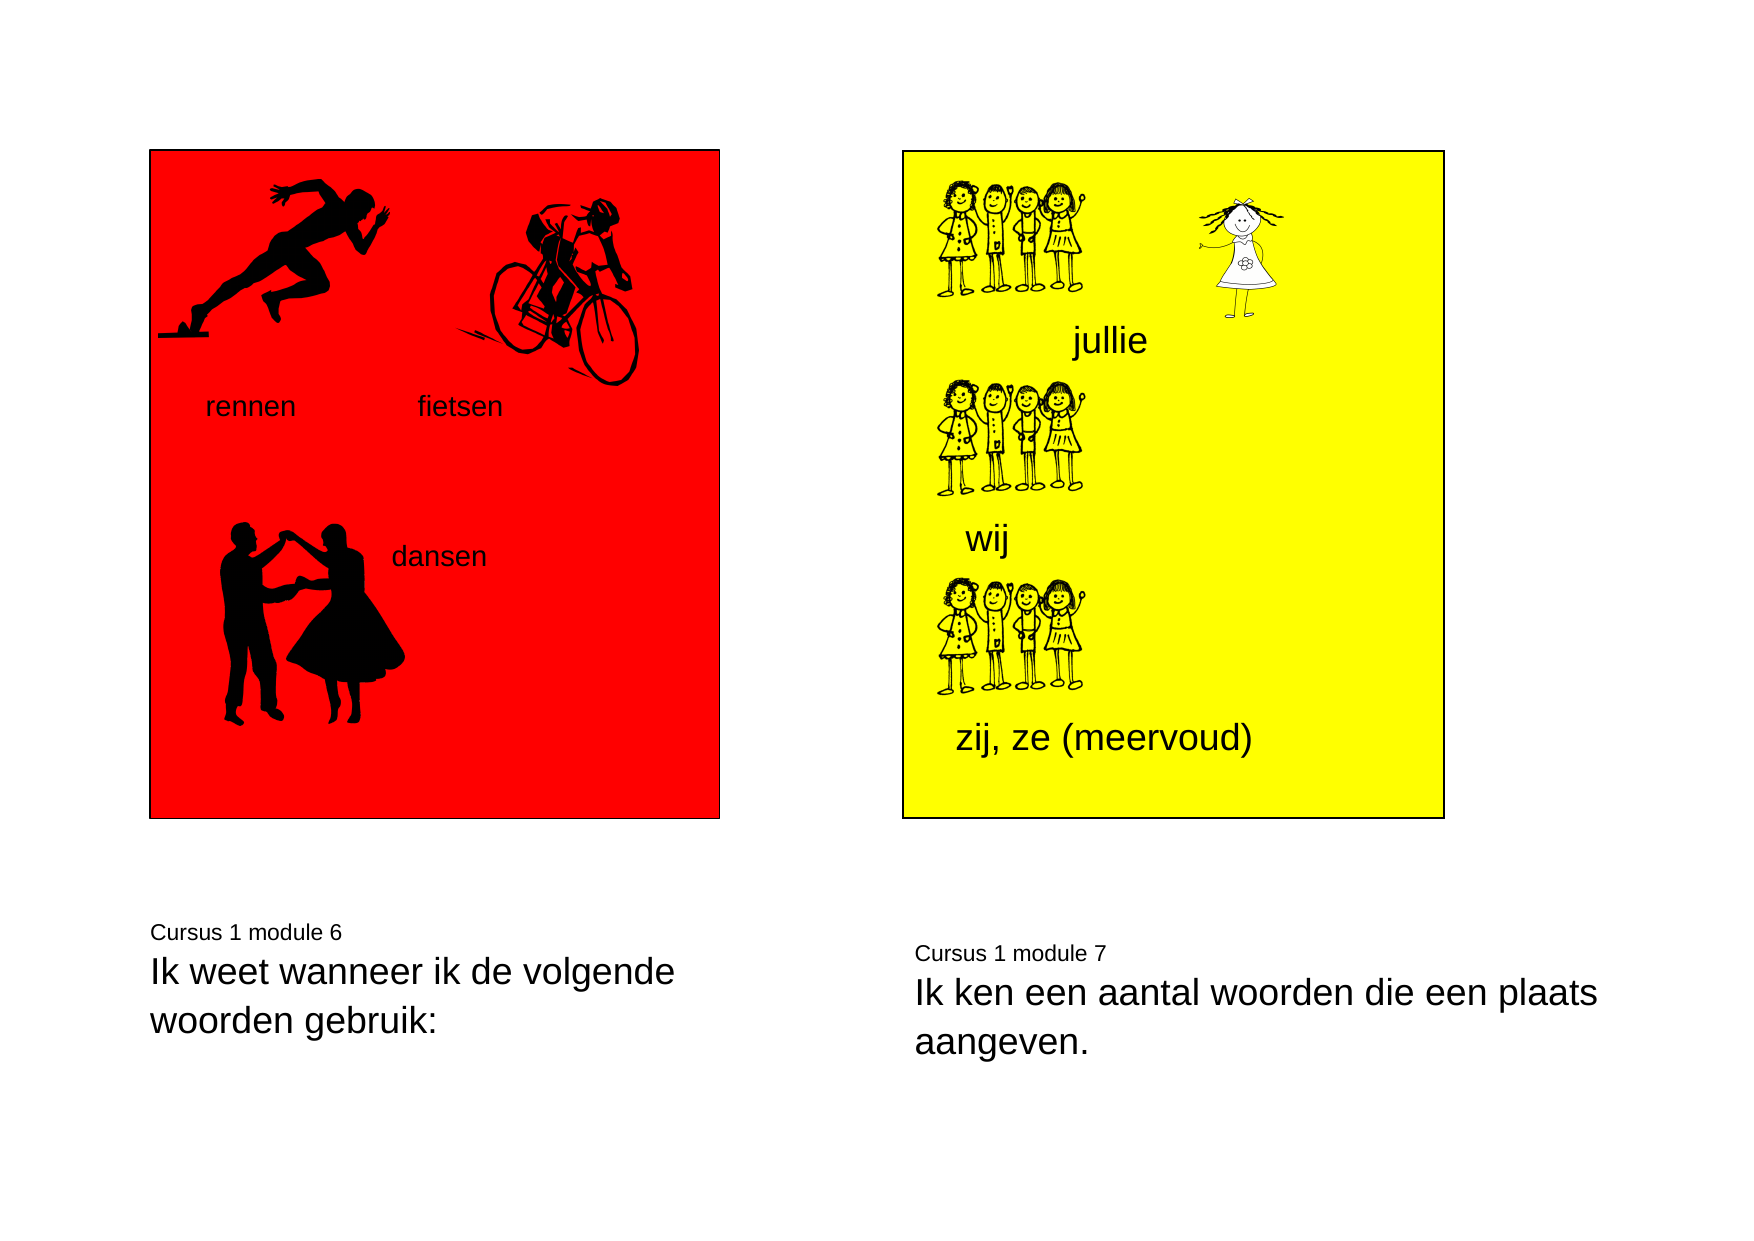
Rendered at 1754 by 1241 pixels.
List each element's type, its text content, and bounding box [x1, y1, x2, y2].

text Ik weet wanneer ik de volgende [150, 949, 839, 992]
picture [913, 559, 1104, 716]
text Cursus 1 module 6 [150, 919, 839, 945]
picture [913, 361, 1104, 517]
text Ik ken een aantal woorden die een plaats aangeven. [914, 970, 1604, 1062]
picture [1198, 198, 1284, 318]
picture [455, 198, 639, 386]
text woorden gebruik: [150, 998, 839, 1042]
text Cursus 1 module 7 [914, 939, 1604, 966]
picture [913, 162, 1104, 318]
picture [158, 179, 390, 338]
table_header jullie wij zij, ze (meervoud) [904, 152, 1443, 817]
picture [220, 522, 405, 726]
